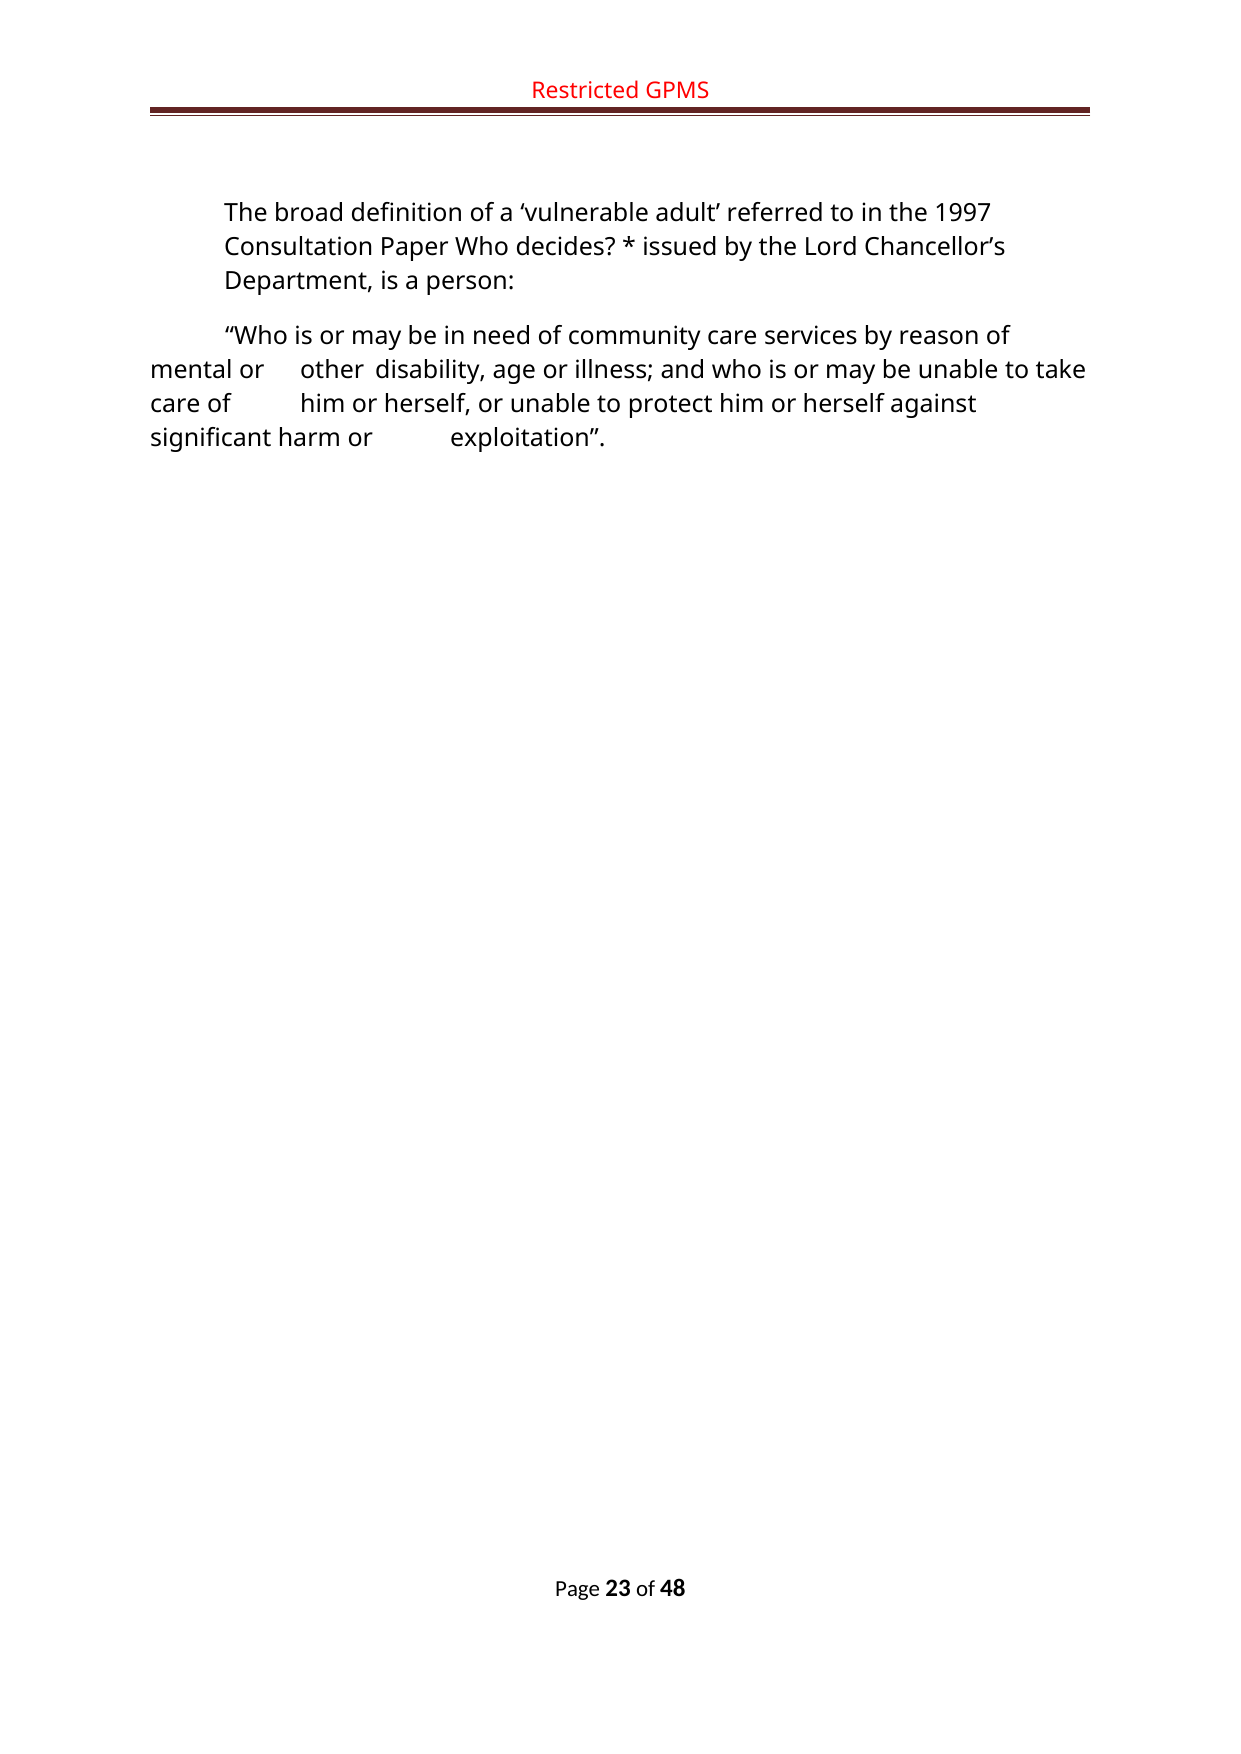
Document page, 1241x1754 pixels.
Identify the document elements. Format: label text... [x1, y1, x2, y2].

text “Who is or may be in need of community care services by reason of mental or other disability, age or illness; and who is or may be unable to take care of him or herself, or unable to protect him or herself against significant harm or exploitation”. [150, 318, 1090, 454]
text The broad definition of a ‘vulnerable adult’ referred to in the 1997 Consultation Paper Who decides? * issued by the Lord Chancellor’s Department, is a person: [150, 195, 1090, 297]
